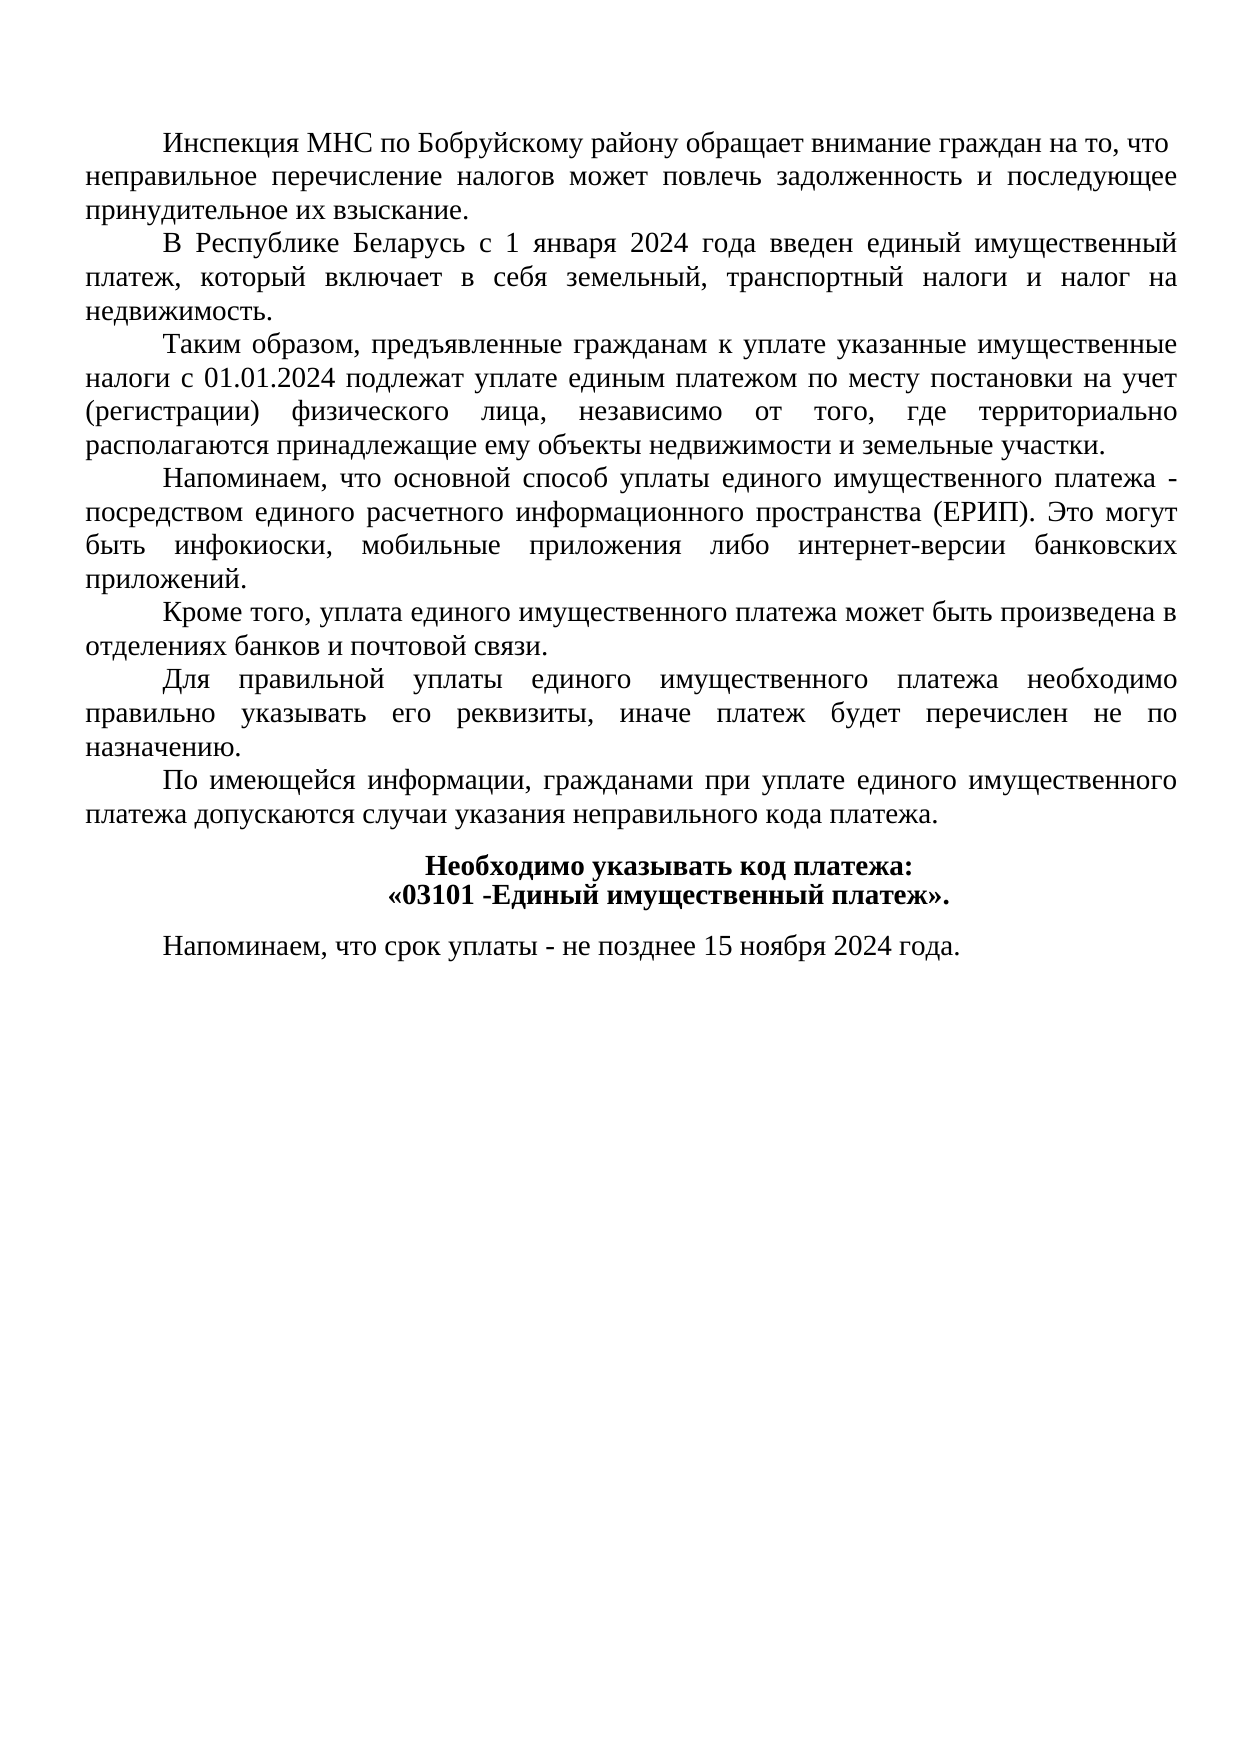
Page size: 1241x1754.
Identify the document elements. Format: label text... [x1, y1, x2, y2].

text Инспекция МНС по Бобруйскому району обращает внимание граждан на то, что [85, 126, 1178, 159]
text Напоминаем, что основной способ уплаты единого имущественного платежа - посредством единого расчетного информационного пространства (ЕРИП). Это могут быть инфокиоски, мобильные приложения либо интернет-версии банковских приложений. [85, 461, 1178, 595]
text Напоминаем, что срок уплаты - не позднее 15 ноября 2024 года. [85, 932, 1178, 962]
text неправильное перечисление налогов может повлечь задолженность и последующее принудительное их взыскание. [85, 159, 1178, 226]
text Необходимо указывать код платежа: [425, 852, 1178, 881]
text Кроме того, уплата единого имущественного платежа может быть произведена в отделениях банков и почтовой связи. [85, 595, 1178, 662]
text В Республике Беларусь с 1 января 2024 года введен единый имущественный платеж, который включает в себя земельный, транспортный налоги и налог на недвижимость. [85, 226, 1178, 327]
text Таким образом, предъявленные гражданам к уплате указанные имущественные налоги с 01.01.2024 подлежат уплате единым платежом по месту постановки на учет (регистрации) физического лица, независимо от того, где территориально располагаются принадлежащие ему объекты недвижимости и земельные участки. [85, 327, 1178, 461]
text «03101 -Единый имущественный платеж». [387, 881, 1178, 910]
text Для правильной уплаты единого имущественного платежа необходимо правильно указывать его реквизиты, иначе платеж будет перечислен не по назначению. [85, 662, 1178, 763]
text По имеющейся информации, гражданами при уплате единого имущественного платежа допускаются случаи указания неправильного кода платежа. [85, 763, 1178, 830]
